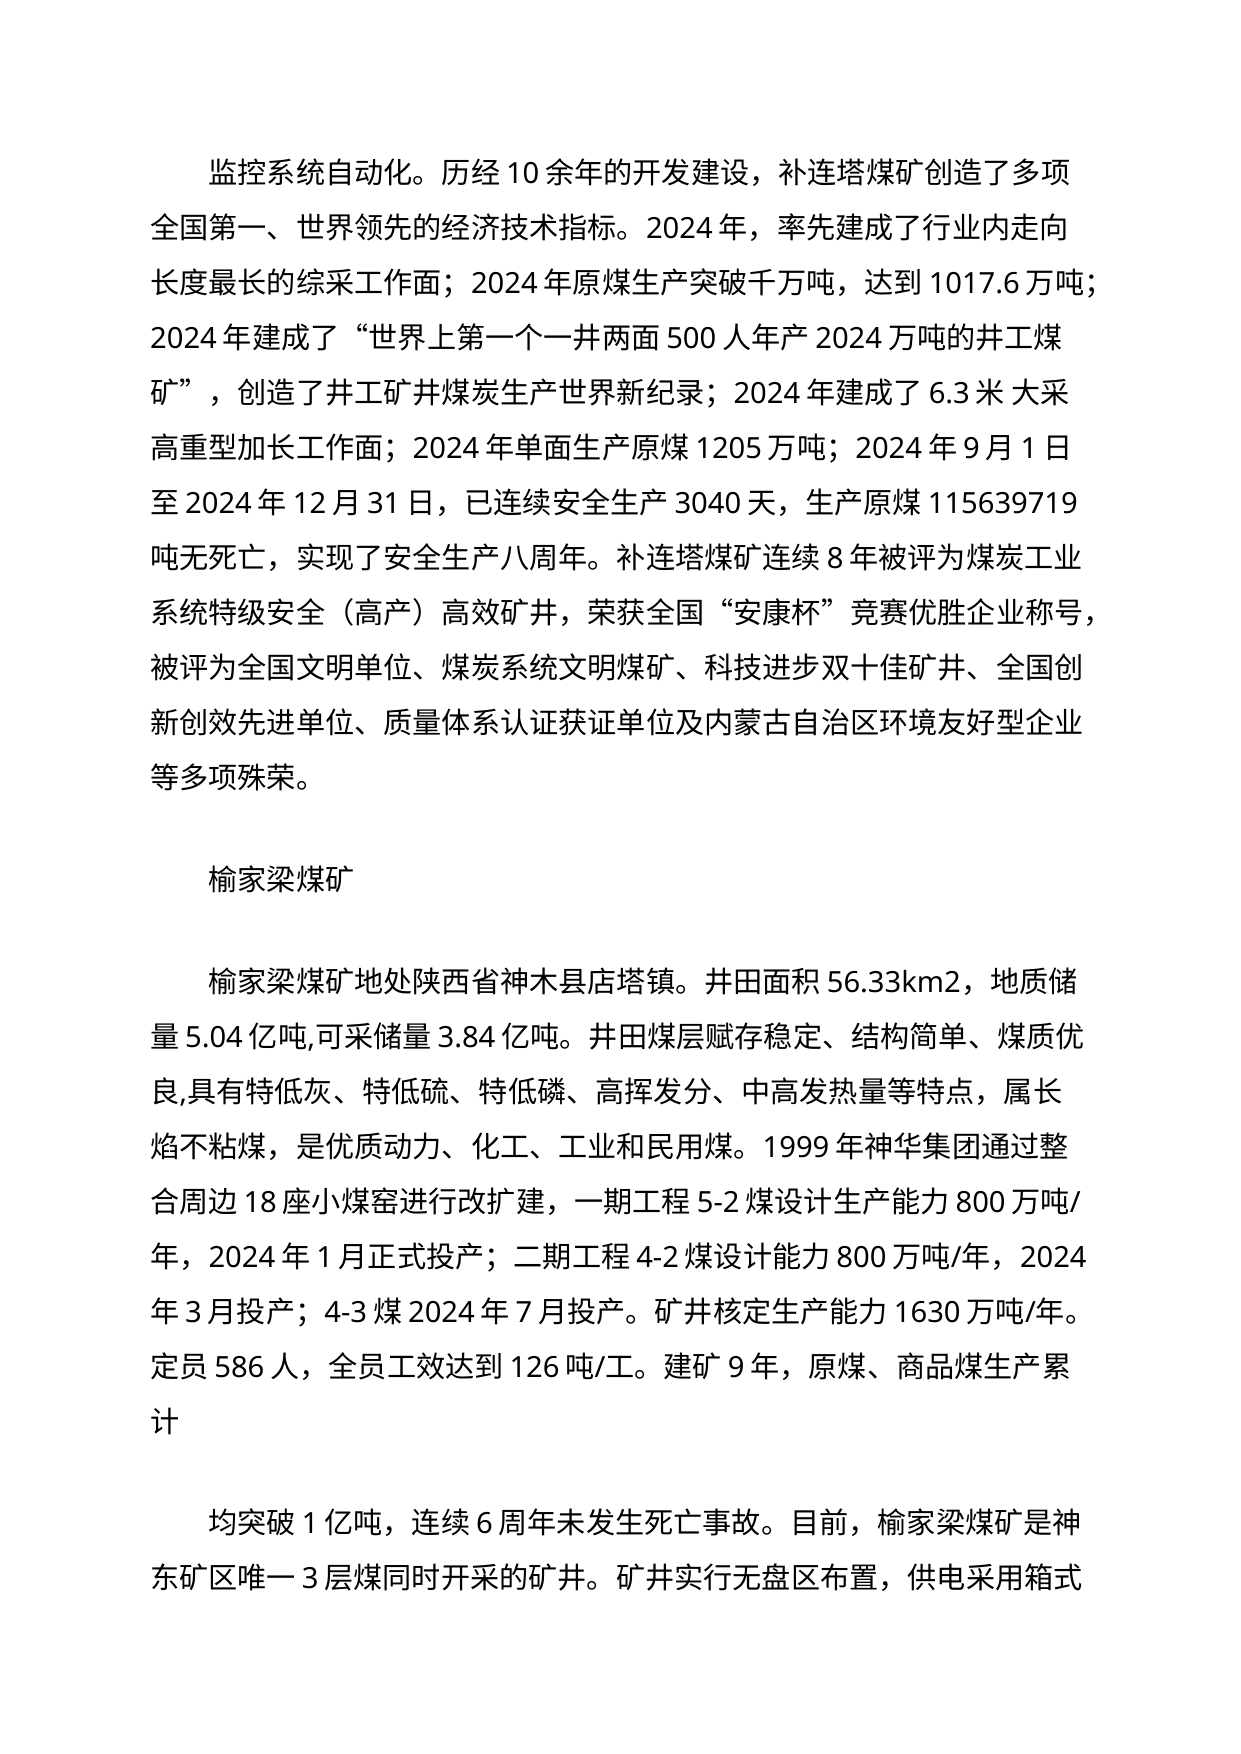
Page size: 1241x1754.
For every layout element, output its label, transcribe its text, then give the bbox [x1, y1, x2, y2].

text 榆家梁煤矿地处陕西省神木县店塔镇。井田面积56.33km2，地质储量5.04亿吨,可采储量3.84亿吨。井田煤层赋存稳定、结构简单、煤质优良,具有特低灰、特低硫、特低磷、高挥发分、中高发热量等特点，属长焰不粘煤，是优质动力、化工、工业和民用煤。1999年神华集团通过整合周边18座小煤窑进行改扩建，一期工程5-2煤设计生产能力800万吨/年，2024年1月正式投产；二期工程4-2煤设计能力800万吨/年，2024年3月投产；4-3煤2024年7月投产。矿井核定生产能力1630万吨/年。定员586人，全员工效达到126吨/工。建矿9年，原煤、商品煤生产累计 [150, 958, 1090, 1441]
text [150, 1500, 1090, 1597]
text 榆家梁煤矿 [150, 856, 1090, 899]
text 监控系统自动化。历经10余年的开发建设，补连塔煤矿创造了多项全国第一、世界领先的经济技术指标。2024年，率先建成了行业内走向长度最长的综采工作面；2024年原煤生产突破千万吨，达到1017.6万吨；2024年建成了“世界上第一个一井两面500人年产2024万吨的井工煤矿”，创造了井工矿井煤炭生产世界新纪录；2024年建成了6.3米 大采高重型加长工作面；2024年单面生产原煤1205万吨；2024年9月1日 至2024年12月31日，已连续安全生产3040天，生产原煤115639719吨无死亡，实现了安全生产八周年。补连塔煤矿连续8年被评为煤炭工业系统特级安全（高产）高效矿井，荣获全国“安康杯”竞赛优胜企业称号，被评为全国文明单位、煤炭系统文明煤矿、科技进步双十佳矿井、全国创新创效先进单位、质量体系认证获证单位及内蒙古自治区环境友好型企业等多项殊荣。 [150, 150, 1090, 797]
